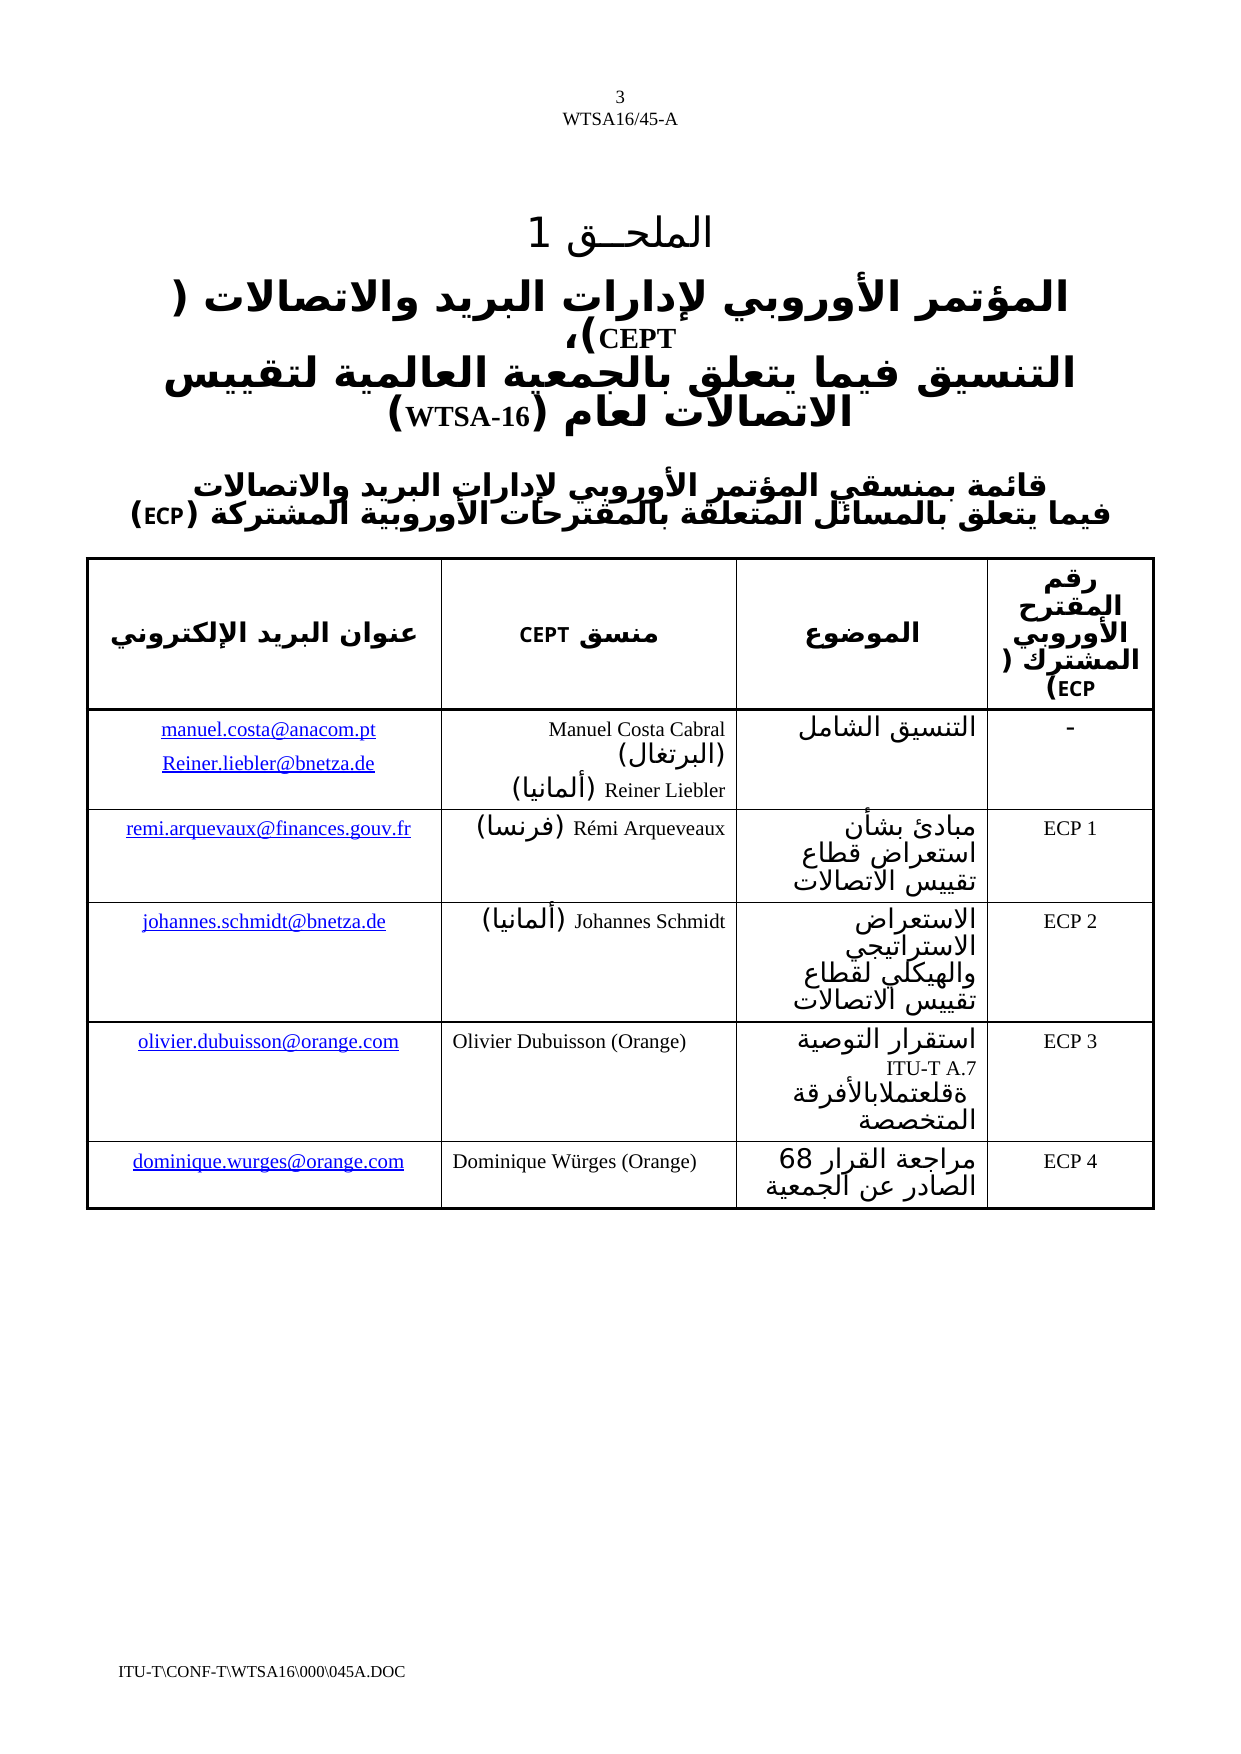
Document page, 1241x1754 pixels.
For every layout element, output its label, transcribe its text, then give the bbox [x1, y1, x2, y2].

table_header منسق CEPT [442, 560, 736, 708]
table_cell مراجعة القرار 68 الصادر عن الجمعية [737, 1142, 987, 1207]
table_cell dominique.wurges@orange.com [89, 1142, 441, 1207]
table_cell مبادئ بشأن استعراض قطاع تقييس الاتصالات [737, 810, 987, 902]
table_cell الاستعراض الاستراتيجي والهيكلي لقطاع تقييس الاتصالات [737, 903, 987, 1021]
table_header عنوان البريد الإلكتروني [89, 560, 441, 708]
table_cell Rémi Arqueveaux (فرنسا) [442, 810, 736, 902]
table_cell استقرار التوصية ITU-T A.7 المتعلقة بالأفرقة المتخصصة [737, 1023, 987, 1141]
title قائمة بمنسقي المؤتمر الأوروبي لإدارات البريد والاتصالات فيما يتعلق بالمسائل المتعلقة بالمقترحات الأوروبية المشتركة (ECP) [118, 473, 1122, 532]
table_cell Dominique Würges (Orange) [442, 1142, 736, 1207]
table_header الموضوع [737, 560, 987, 708]
text ال‍ملحــق 1 [118, 217, 657, 256]
table_cell manuel.costa@anacom.pt Reiner.liebler@bnetza.de [89, 711, 441, 809]
table_cell Johannes Schmidt (ألمانيا) [442, 903, 736, 1021]
table_cell olivier.dubuisson@orange.com [89, 1023, 441, 1141]
table_cell ECP 2 [988, 903, 1152, 1021]
table_cell - [988, 711, 1152, 809]
table_cell ECP 1 [988, 810, 1152, 902]
table_cell التنسيق الشامل [737, 711, 987, 809]
table_cell Olivier Dubuisson (Orange) [442, 1023, 736, 1141]
table_cell Manuel Costa Cabral (البرتغال) Reiner Liebler (ألمانيا) [442, 711, 736, 809]
table_cell remi.arquevaux@finances.gouv.fr [89, 810, 441, 902]
table_cell johannes.schmidt@bnetza.de [89, 903, 441, 1021]
text ال‍ملحــق 1 [587, 217, 1122, 256]
table_header رقم المقترح الأوروبي المشترك (ECP) [988, 560, 1152, 708]
table_cell ECP 4 [988, 1142, 1152, 1207]
table_cell ECP 3 [988, 1023, 1152, 1141]
title المؤتمر الأوروبي لإدارات البريد والاتصالات (CEPT)، التنسيق فيما يتعلق بالجمعية العالمية لتقييس الاتصالات لعام (WTSA-16) [118, 281, 1122, 436]
